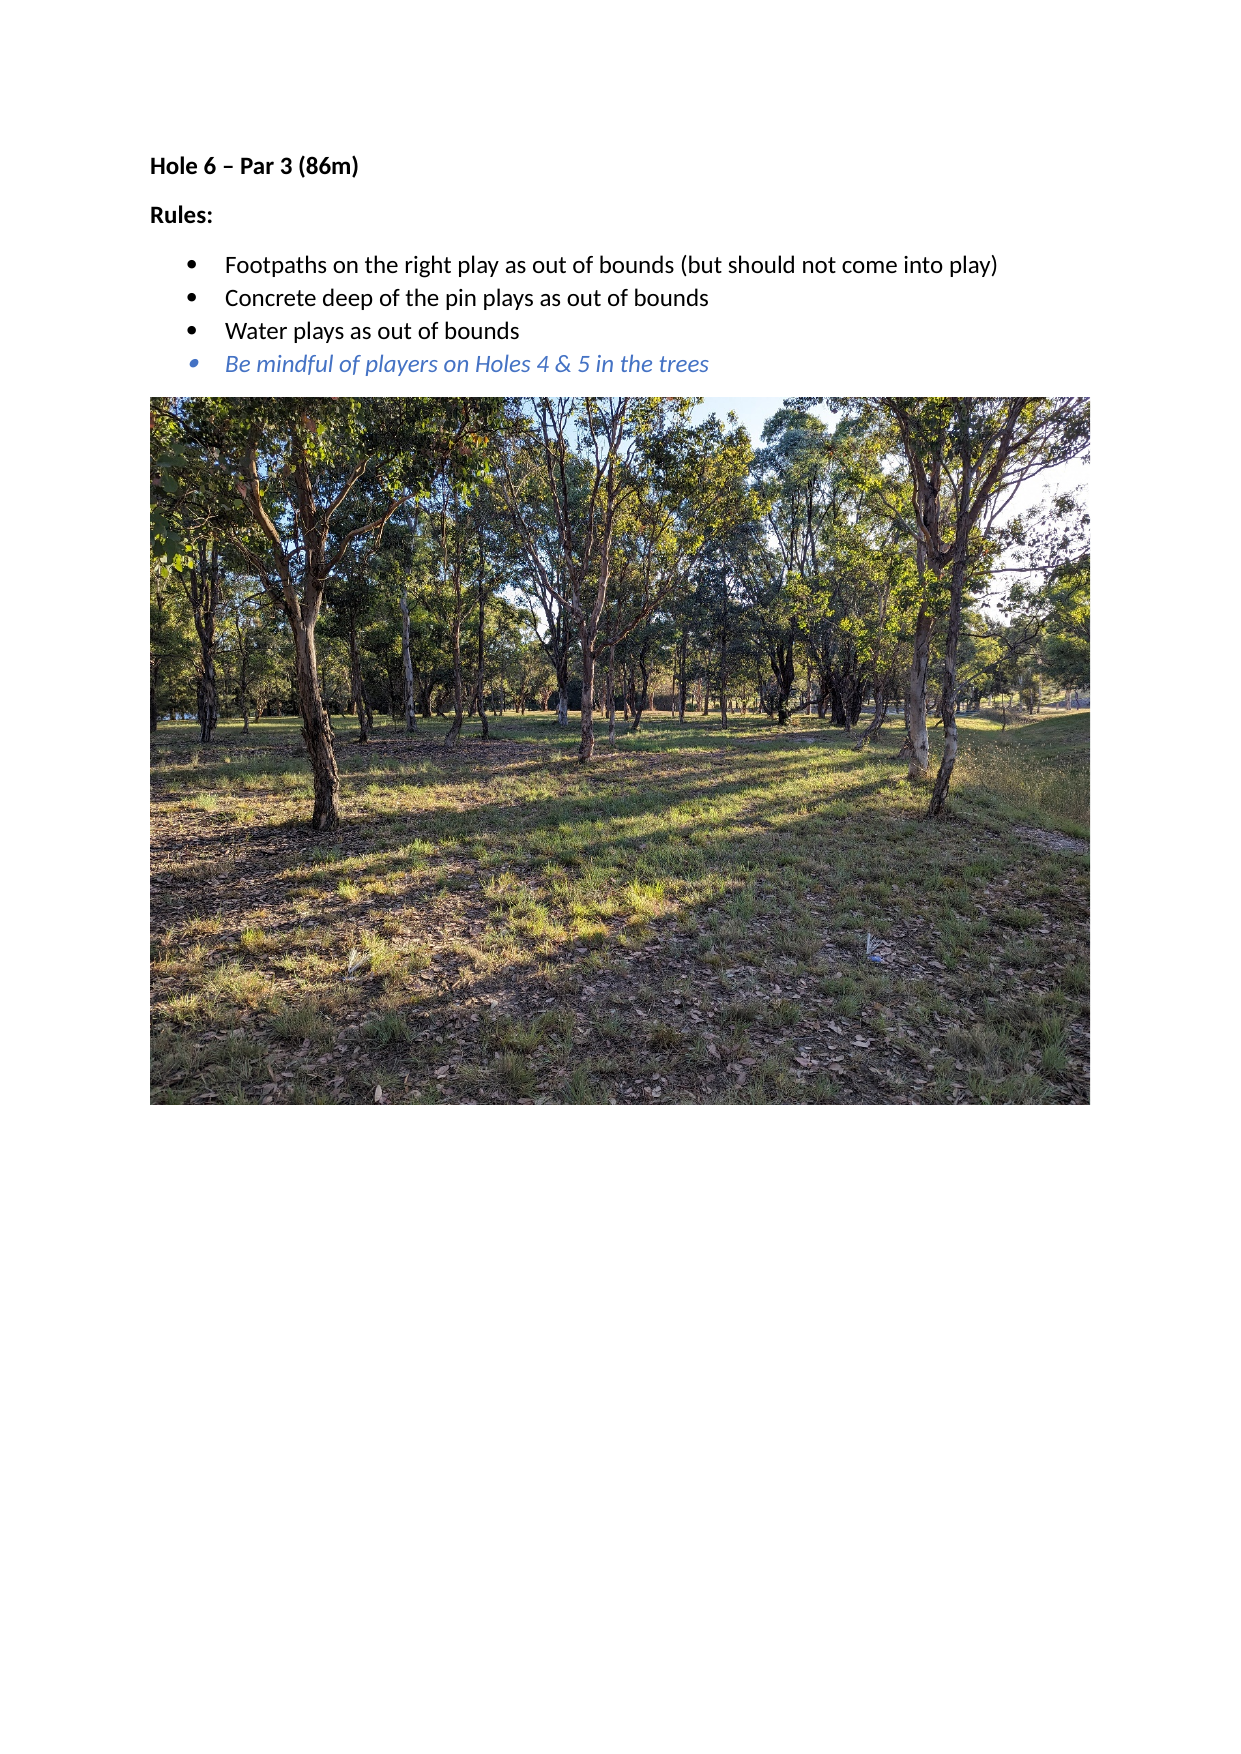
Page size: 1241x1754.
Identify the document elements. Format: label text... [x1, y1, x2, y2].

list Concrete deep of the pin plays as out of bounds [187, 282, 1090, 313]
text Rules: [150, 199, 1090, 230]
list Footpaths on the right play as out of bounds (but should not come into play) [187, 249, 1090, 280]
list Be mindful of players on Holes 4 & 5 in the trees [187, 348, 1090, 378]
picture [150, 397, 1091, 1105]
list Water plays as out of bounds [187, 315, 1090, 346]
text Hole 6 – Par 3 (86m) [150, 150, 1090, 181]
